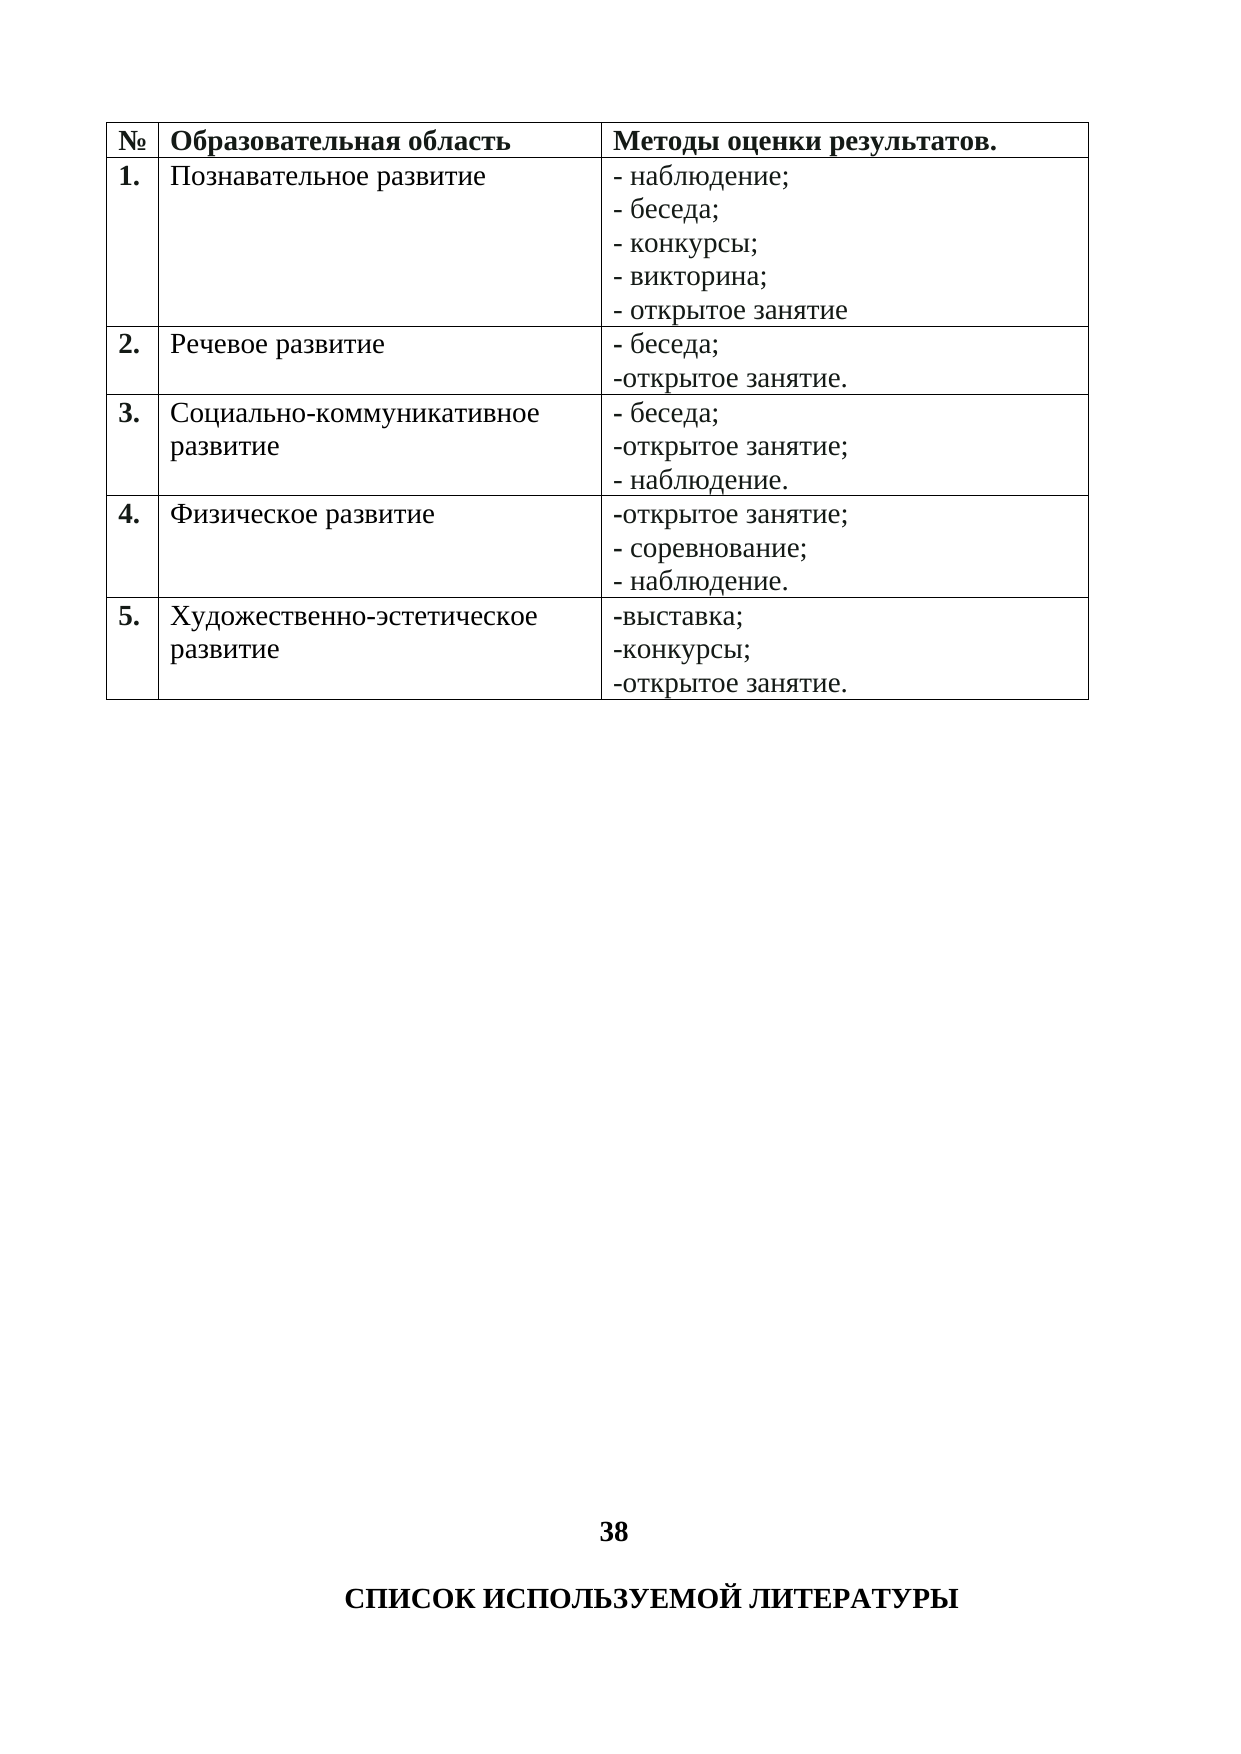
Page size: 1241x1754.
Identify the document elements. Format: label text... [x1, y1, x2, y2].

table_header № [107, 123, 158, 157]
table_cell 4. [107, 496, 158, 597]
table_cell Физическое развитие [159, 496, 601, 597]
table_cell 2. [107, 327, 158, 394]
table_cell 3. [107, 395, 158, 495]
table_cell Художественно-эстетическое развитие [159, 598, 601, 699]
table_cell Речевое развитие [159, 327, 601, 394]
table_cell 5. [107, 598, 158, 699]
table_cell - беседа; -открытое занятие. [602, 327, 1088, 394]
text 38 СПИСОК ИСПОЛЬЗУЕМОЙ ЛИТЕРАТУРЫ [118, 876, 1181, 1614]
table_cell -открытое занятие; - соревнование; - наблюдение. [602, 496, 1088, 597]
table_cell 1. [107, 158, 158, 326]
table_cell - беседа; -открытое занятие; - наблюдение. [602, 395, 1088, 495]
table_header Образовательная область [159, 123, 601, 157]
table_cell -выставка; -конкурсы; -открытое занятие. [602, 598, 1088, 699]
table_cell Познавательное развитие [159, 158, 601, 326]
table_header Методы оценки результатов. [602, 123, 1088, 157]
table_cell - наблюдение; - беседа; - конкурсы; - викторина; - открытое занятие [602, 158, 1088, 326]
table_cell Социально-коммуникативное развитие [159, 395, 601, 495]
